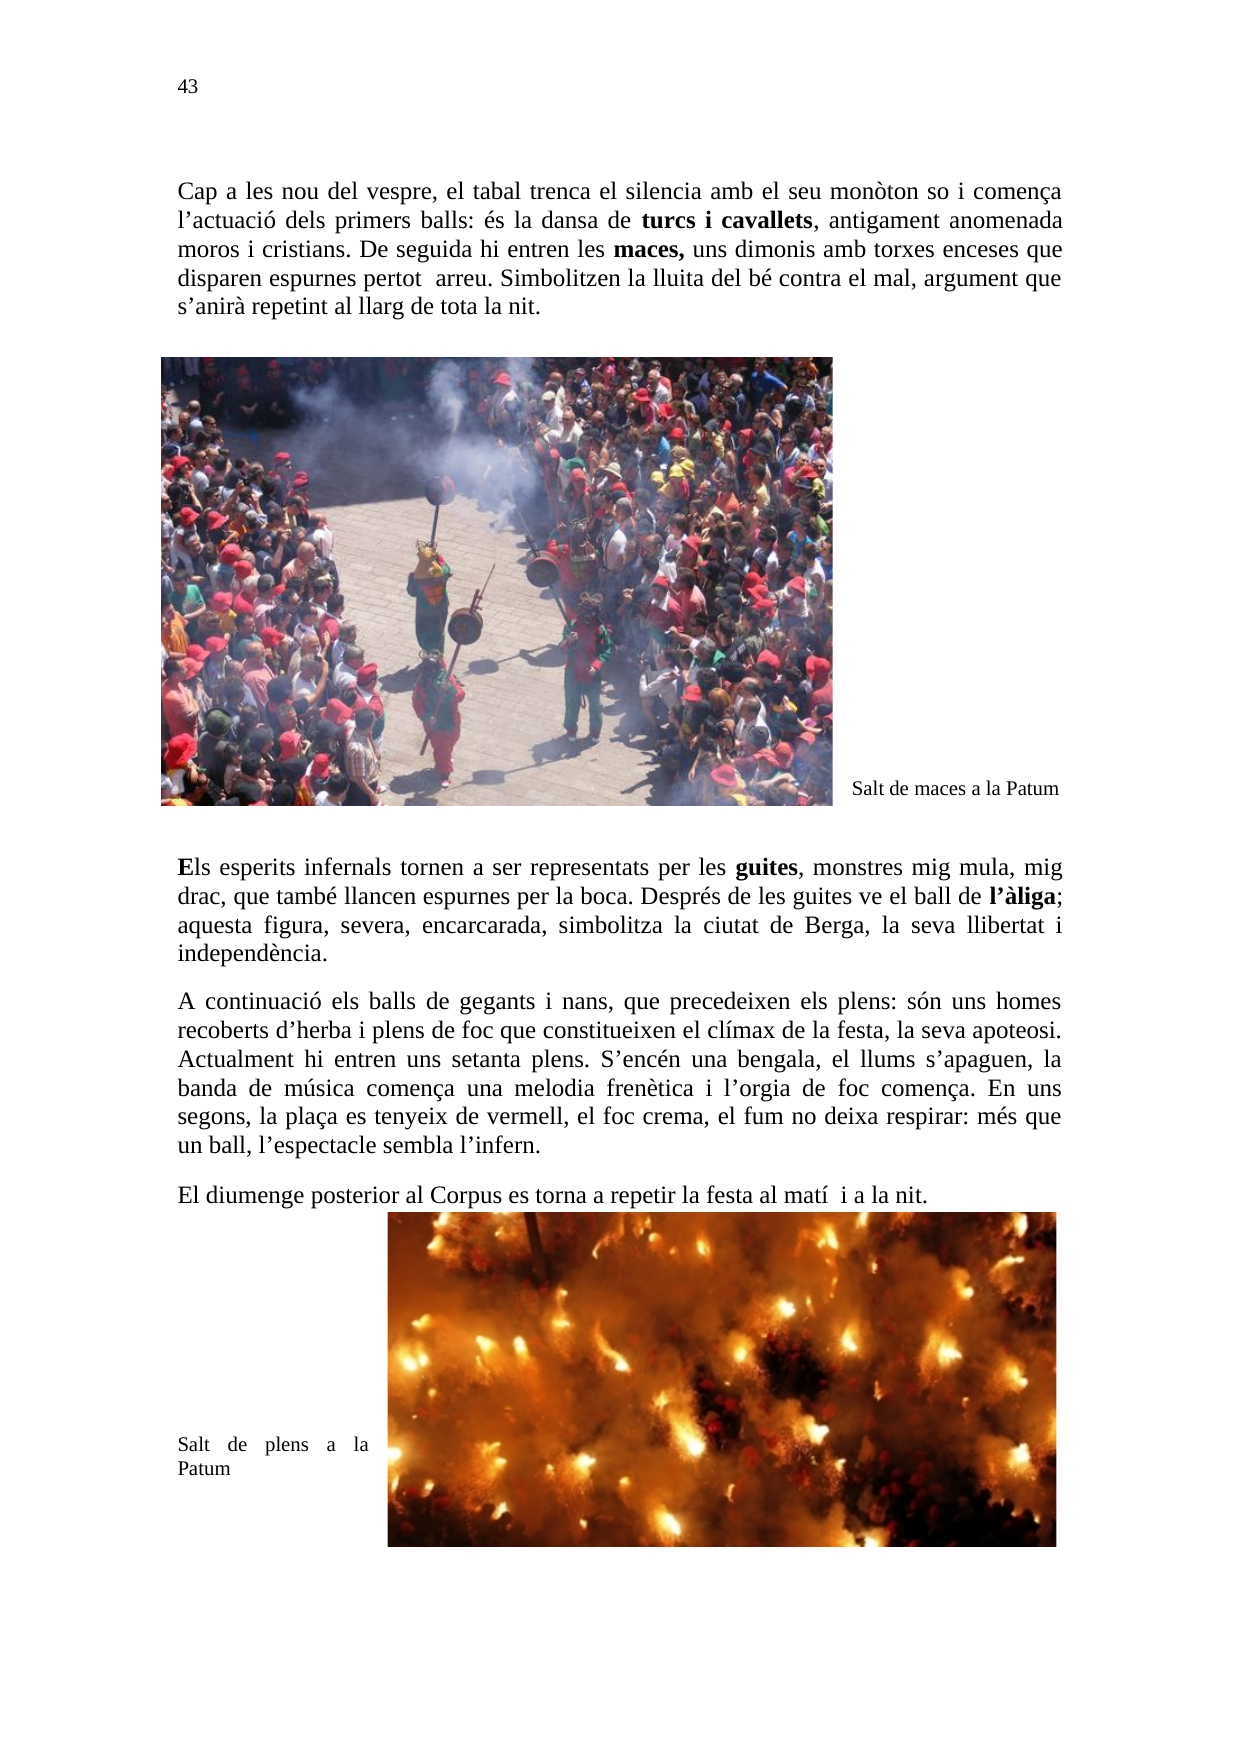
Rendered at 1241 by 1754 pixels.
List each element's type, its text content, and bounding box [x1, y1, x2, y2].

picture [161, 357, 833, 806]
picture [387, 1212, 1057, 1547]
text A continuació els balls de gegants i nans, que precedeixen els plens: són uns homes recoberts d’herba i plens de foc que constitueixen el clímax de la festa, la seva apoteosi. Actualment hi entren uns setanta plens. S’encén una bengala, el llums s’apaguen, la banda de música comença una melodia frenètica i l’orgia de foc comença. En uns segons, la plaça es tenyeix de vermell, el foc crema, el fum no deixa respirar: més que un ball, l’espectacle sembla l’infern. [177, 986, 1063, 1159]
text Cap a les nou del vespre, el tabal trenca el silencia amb el seu monòton so i comença l’actuació dels primers balls: és la dansa de turcs i cavallets, antigament anomenada moros i cristians. De seguida hi entren les maces, uns dimonis amb torxes enceses que disparen espurnes pertot arreu. Simbolitzen la lluita del bé contra el mal, argument que s’anirà repetint al llarg de tota la nit. [177, 176, 1063, 320]
text El diumenge posterior al Corpus es torna a repetir la festa al matí i a la nit. [177, 1181, 1063, 1209]
text Salt de plens a la Patum [177, 1432, 387, 1480]
text Els esperits infernals tornen a ser representats per les guites, monstres mig mula, mig drac, que també llancen espurnes per la boca. Després de les guites ve el ball de l’àliga; aquesta figura, severa, encarcarada, simbolitza la ciutat de Berga, la seva llibertat i independència. [177, 852, 1063, 967]
text Salt de maces a la Patum [833, 775, 1063, 799]
